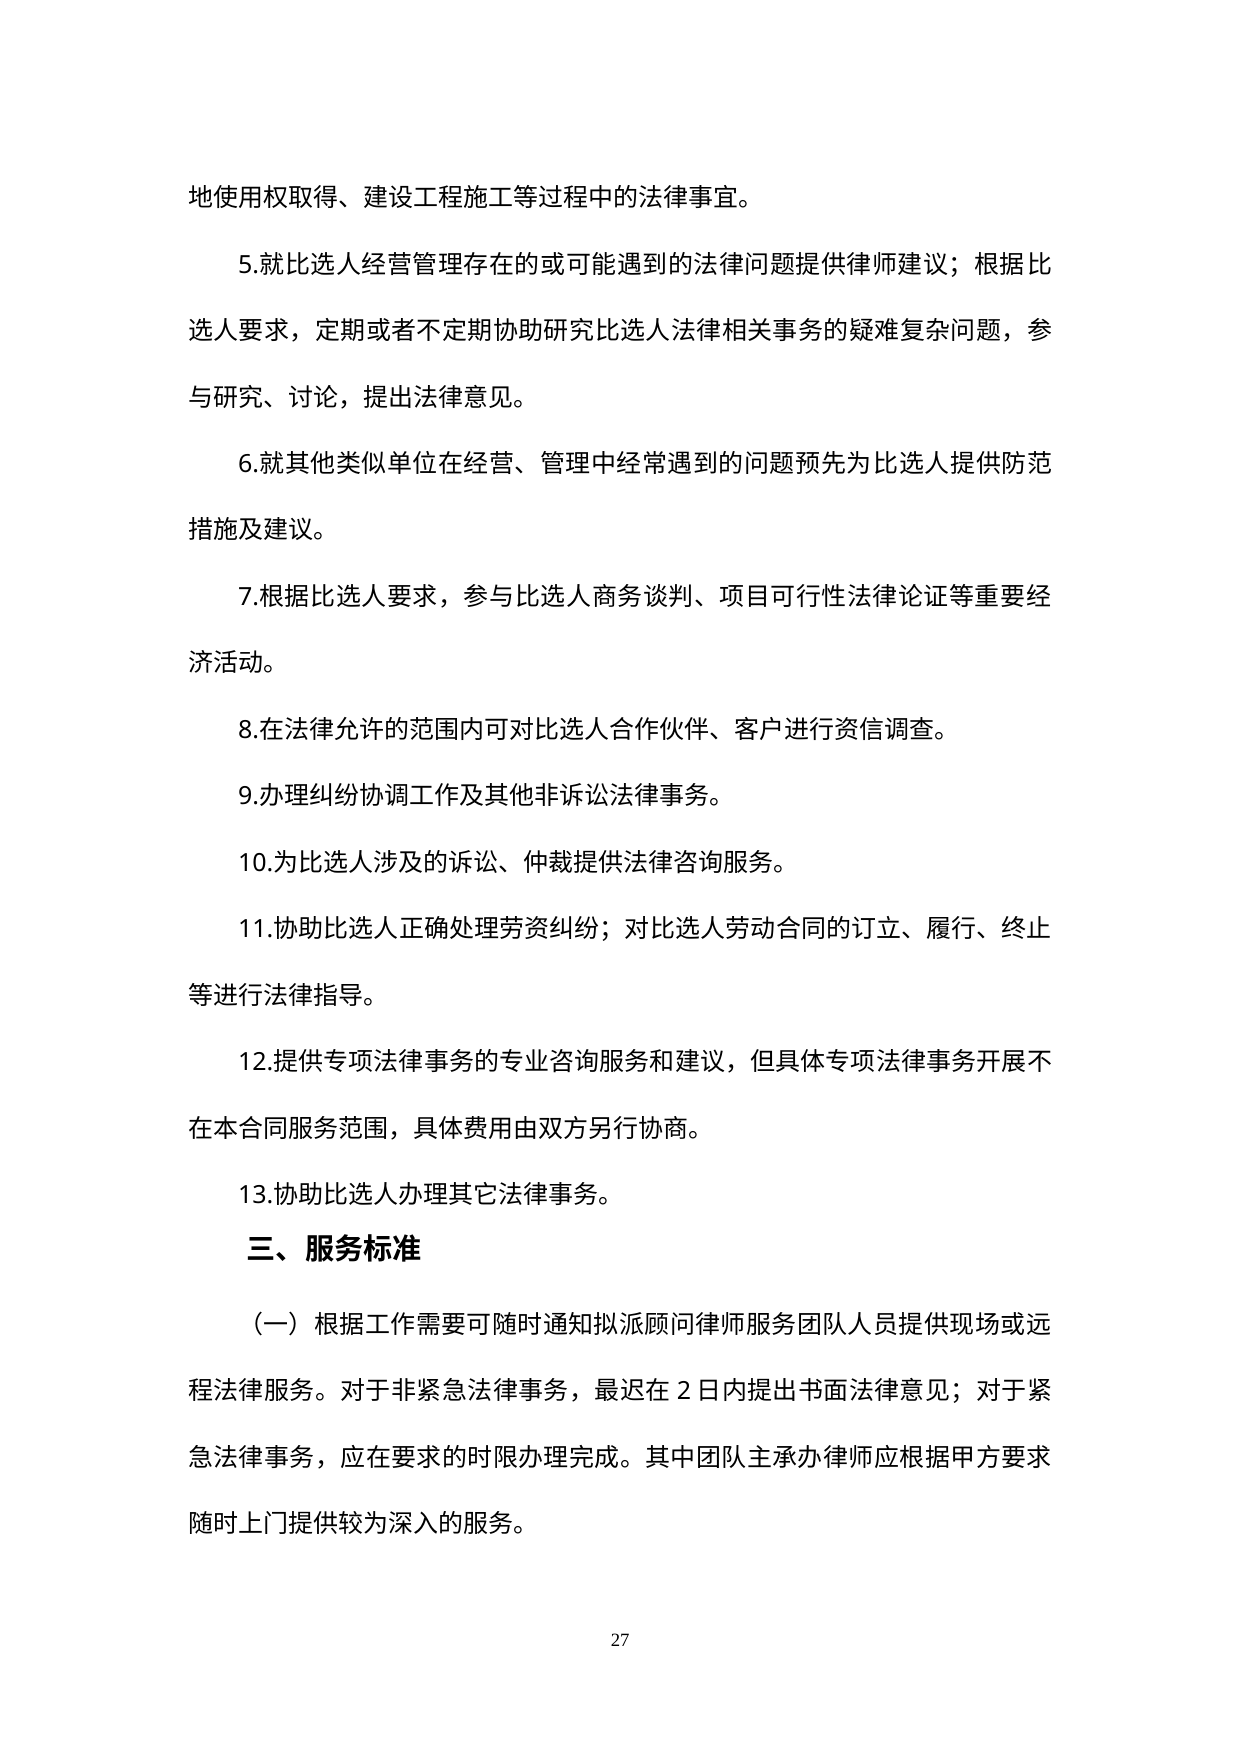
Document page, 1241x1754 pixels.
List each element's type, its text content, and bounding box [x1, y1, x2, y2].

text 12.提供专项法律事务的专业咨询服务和建议，但具体专项法律事务开展不在本合同服务范围，具体费用由双方另行协商。 [188, 1026, 1052, 1159]
text 7.根据比选人要求，参与比选人商务谈判、项目可行性法律论证等重要经济活动。 [188, 561, 1052, 694]
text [188, 162, 1052, 229]
text 6.就其他类似单位在经营、管理中经常遇到的问题预先为比选人提供防范措施及建议。 [188, 428, 1052, 561]
text 三、服务标准 [188, 1226, 1052, 1268]
text 11.协助比选人正确处理劳资纠纷；对比选人劳动合同的订立、履行、终止等进行法律指导。 [188, 893, 1052, 1026]
text （一）根据工作需要可随时通知拟派顾问律师服务团队人员提供现场或远程法律服务。对于非紧急法律事务，最迟在2日内提出书面法律意见；对于紧急法律事务，应在要求的时限办理完成。其中团队主承办律师应根据甲方要求随时上门提供较为深入的服务。 [188, 1289, 1052, 1555]
text 9.办理纠纷协调工作及其他非诉讼法律事务。 [188, 761, 1052, 827]
text 5.就比选人经营管理存在的或可能遇到的法律问题提供律师建议；根据比选人要求，定期或者不定期协助研究比选人法律相关事务的疑难复杂问题，参与研究、讨论，提出法律意见。 [188, 229, 1052, 428]
text 10.为比选人涉及的诉讼、仲裁提供法律咨询服务。 [188, 827, 1052, 893]
text 13.协助比选人办理其它法律事务。 [188, 1159, 1052, 1226]
text 8.在法律允许的范围内可对比选人合作伙伴、客户进行资信调查。 [188, 694, 1052, 761]
